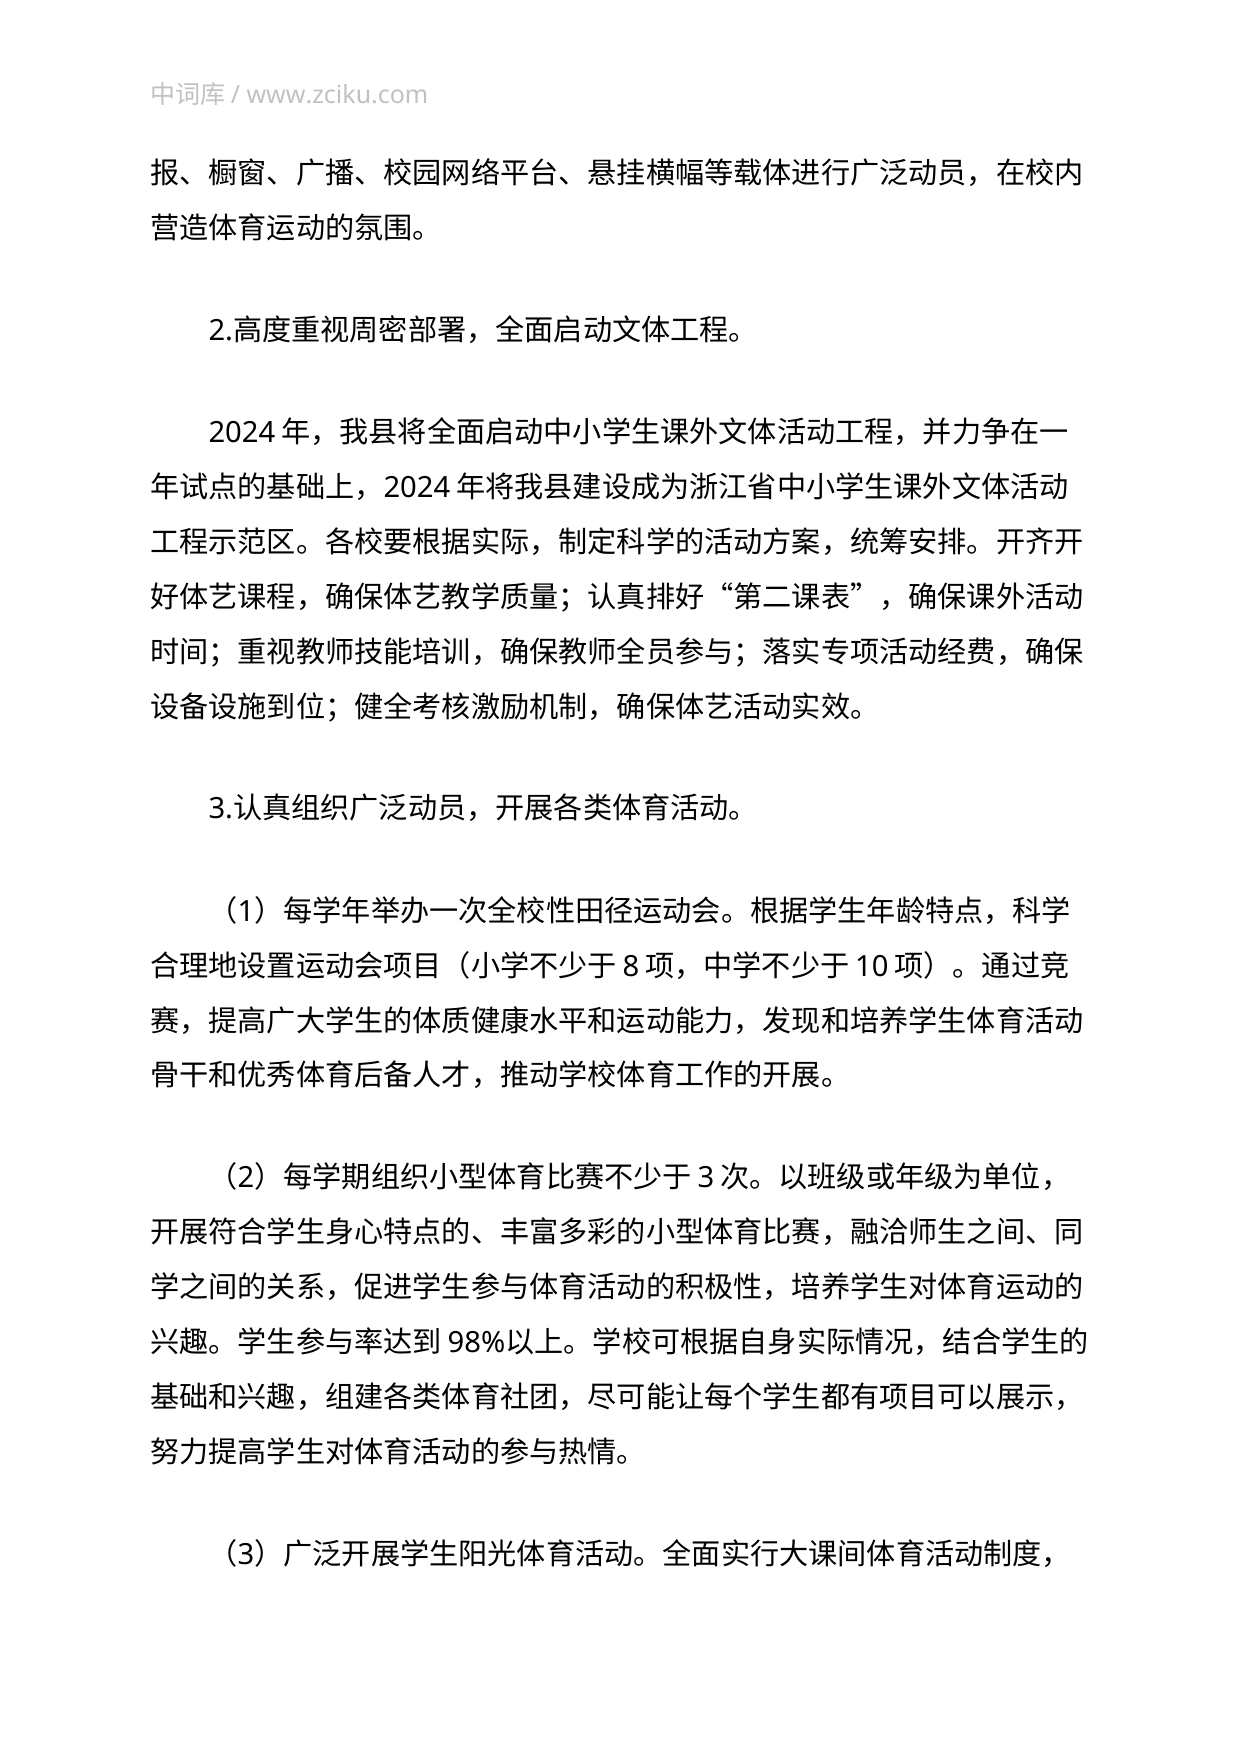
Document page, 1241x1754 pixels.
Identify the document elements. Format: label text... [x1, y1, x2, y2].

text 2.高度重视周密部署，全面启动文体工程。 [150, 307, 1090, 349]
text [150, 150, 1090, 247]
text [150, 1530, 1090, 1573]
text （2）每学期组织小型体育比赛不少于3次。以班级或年级为单位，开展符合学生身心特点的、丰富多彩的小型体育比赛，融洽师生之间、同学之间的关系，促进学生参与体育活动的积极性，培养学生对体育运动的兴趣。学生参与率达到98%以上。学校可根据自身实际情况，结合学生的基础和兴趣，组建各类体育社团，尽可能让每个学生都有项目可以展示，努力提高学生对体育活动的参与热情。 [150, 1154, 1090, 1471]
text 3.认真组织广泛动员，开展各类体育活动。 [150, 785, 1090, 827]
text 2024年，我县将全面启动中小学生课外文体活动工程，并力争在一年试点的基础上，2024年将我县建设成为浙江省中小学生课外文体活动工程示范区。各校要根据实际，制定科学的活动方案，统筹安排。开齐开好体艺课程，确保体艺教学质量；认真排好“第二课表”，确保课外活动时间；重视教师技能培训，确保教师全员参与；落实专项活动经费，确保设备设施到位；健全考核激励机制，确保体艺活动实效。 [150, 409, 1090, 726]
text （1）每学年举办一次全校性田径运动会。根据学生年龄特点，科学合理地设置运动会项目（小学不少于8项，中学不少于10项）。通过竞赛，提高广大学生的体质健康水平和运动能力，发现和培养学生体育活动骨干和优秀体育后备人才，推动学校体育工作的开展。 [150, 887, 1090, 1094]
